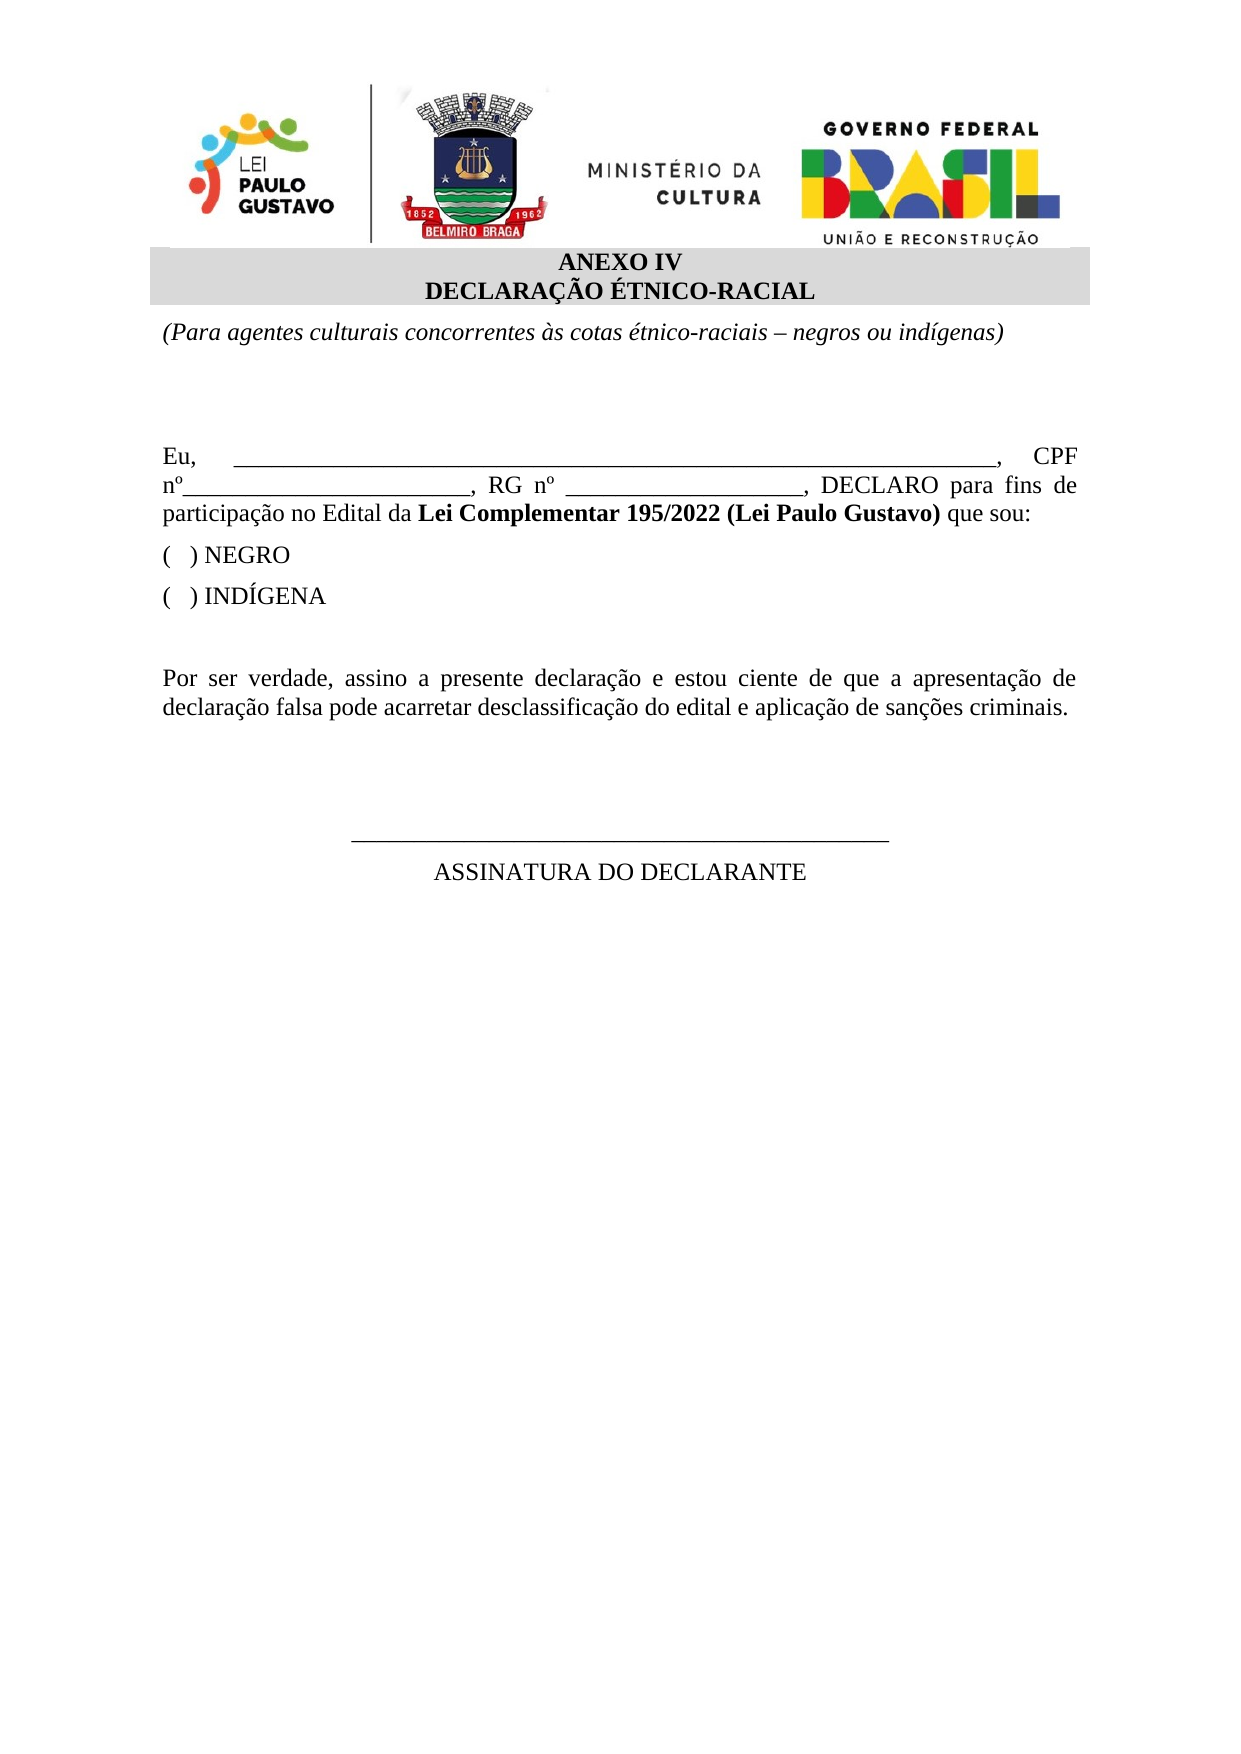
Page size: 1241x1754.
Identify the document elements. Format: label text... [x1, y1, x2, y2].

text ( ) NEGRO [162, 540, 1078, 568]
text (Para agentes culturais concorrentes às cotas étnico-raciais – negros ou indígenas) [162, 317, 1078, 346]
text ANEXO IV [150, 247, 1090, 276]
text ( ) INDÍGENA [162, 581, 1078, 610]
text Eu, _____________________________________________________________, CPF nº_______________________, RG nº ___________________, DECLARO para fins de participação no Edital da Lei Complementar 195/2022 (Lei Paulo Gustavo) que sou: [162, 441, 1078, 527]
picture [170, 75, 1071, 248]
text ___________________________________________ [162, 816, 1078, 845]
text DECLARAÇÃO ÉTNICO-RACIAL [150, 276, 1090, 305]
text Por ser verdade, assino a presente declaração e estou ciente de que a apresentação de declaração falsa pode acarretar desclassificação do edital e aplicação de sanções criminais. [162, 663, 1078, 721]
text ASSINATURA DO DECLARANTE [162, 857, 1078, 886]
